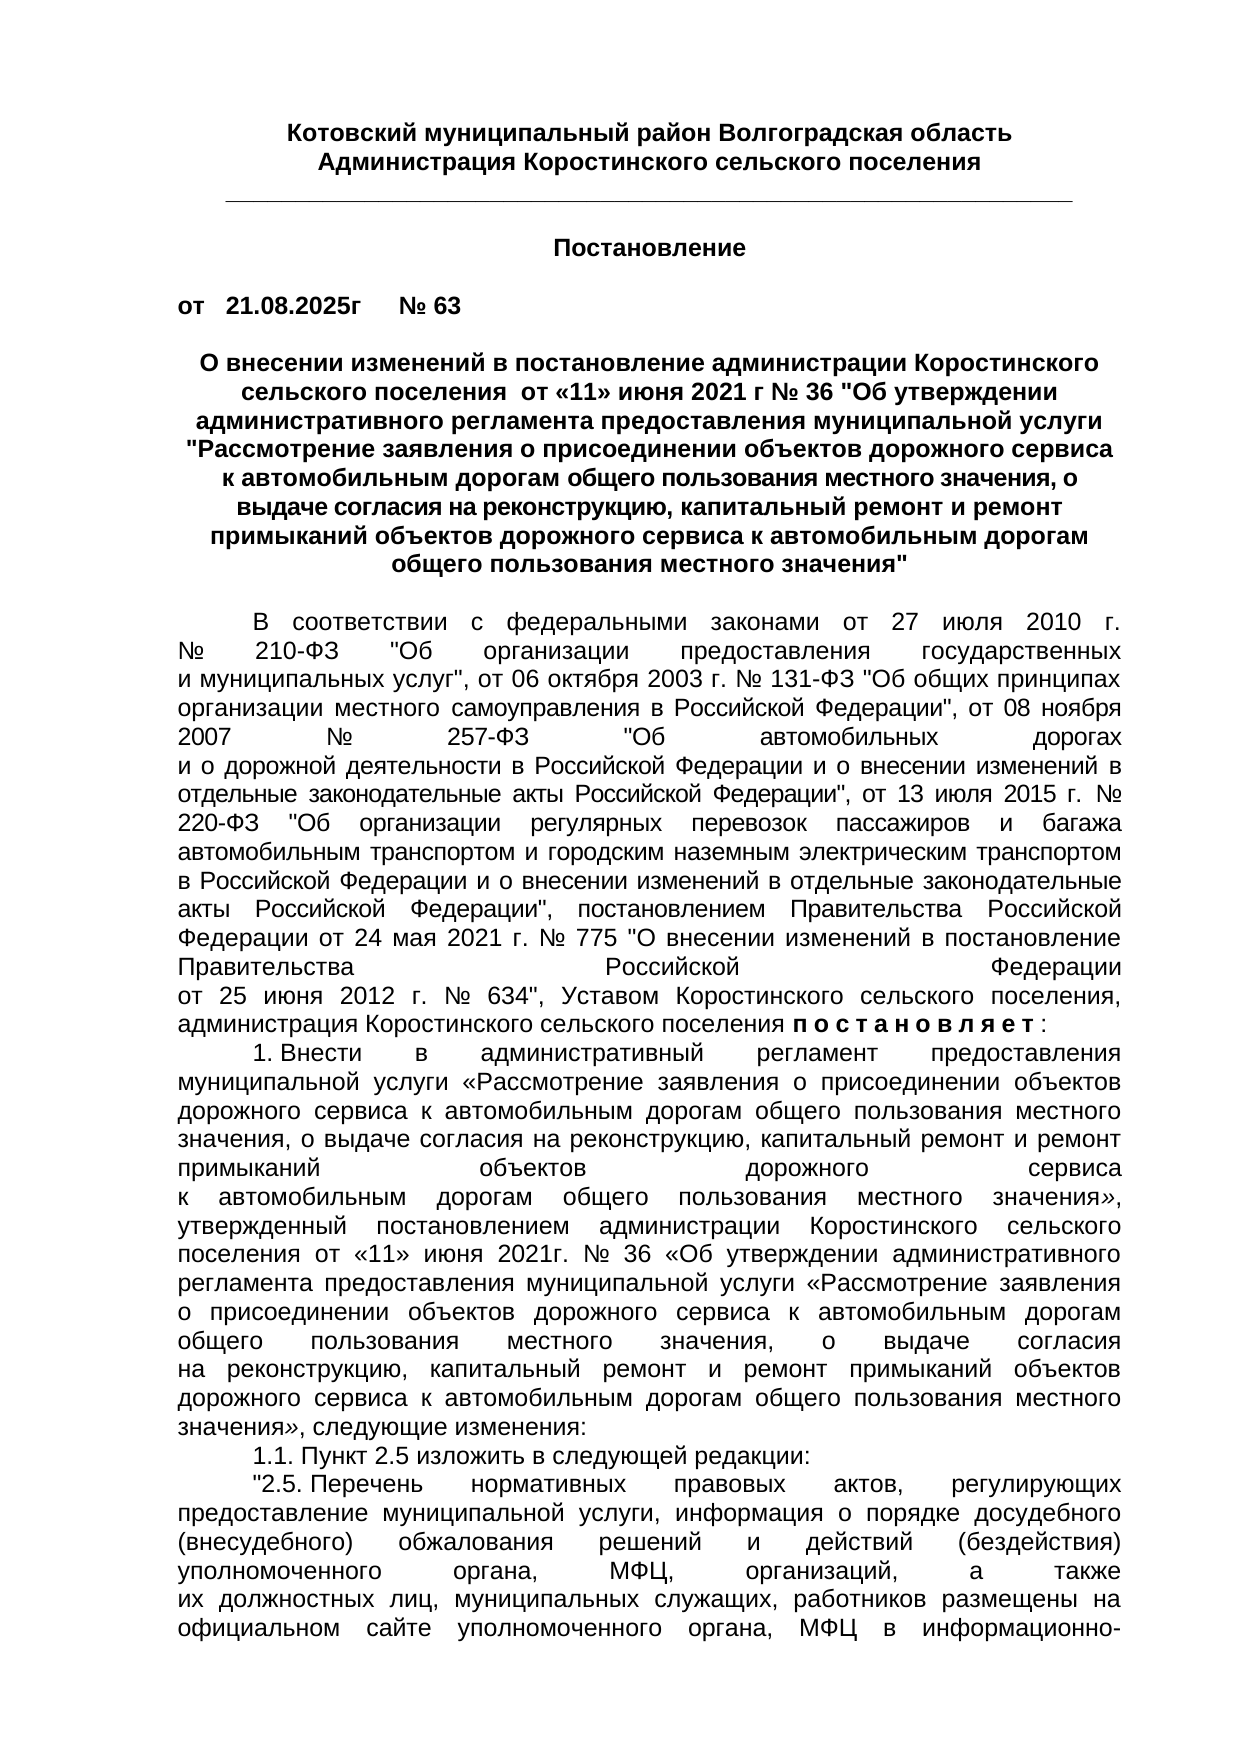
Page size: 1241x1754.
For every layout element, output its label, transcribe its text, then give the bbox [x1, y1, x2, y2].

text Котовский муниципальный район Волгоградская область [177, 118, 1122, 147]
text В соответствии с федеральными законами от 27 июля 2010 г. № 210-ФЗ "Об организации предоставления государственных и муниципальных услуг", от 06 октября 2003 г. № 131-ФЗ "Об общих принципах организации местного самоуправления в Российской Федерации", от 08 ноября 2007 № 257-ФЗ "Об автомобильных дорогах и о дорожной деятельности в Российской Федерации и о внесении изменений в отдельные законодательные акты Российской Федерации", от 13 июля 2015 г. № 220-ФЗ "Об организации регулярных перевозок пассажиров и багажа автомобильным транспортом и городским наземным электрическим транспортом в Российской Федерации и о внесении изменений в отдельные законодательные акты Российской Федерации", постановлением Правительства Российской Федерации от 24 мая 2021 г. № 775 "О внесении изменений в постановление Правительства Российской Федерации от 25 июня 2012 г. № 634", Уставом Коростинского сельского поселения, администрация Коростинского сельского поселения постановляет: [177, 607, 1122, 1038]
text Администрация Коростинского сельского поселения [177, 147, 1122, 176]
text от 21.08.2025г № 63 [177, 291, 1122, 319]
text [177, 1469, 1122, 1642]
text Постановление [177, 233, 1122, 262]
text О внесении изменений в постановление администрации Коростинского сельского поселения от «11» июня 2021 г № 36 "Об утверждении административного регламента предоставления муниципальной услуги "Рассмотрение заявления о присоединении объектов дорожного сервиса к автомобильным дорогам общего пользования местного значения, о выдаче согласия на реконструкцию, капитальный ремонт и ремонт примыканий объектов дорожного сервиса к автомобильным дорогам общего пользования местного значения" [177, 348, 1122, 578]
text 1.1. Пункт 2.5 изложить в следующей редакции: [177, 1441, 1122, 1469]
text _____________________________________________________________ [177, 176, 1122, 204]
text 1. Внести в административный регламент предоставления муниципальной услуги «Рассмотрение заявления о присоединении объектов дорожного сервиса к автомобильным дорогам общего пользования местного значения, о выдаче согласия на реконструкцию, капитальный ремонт и ремонт примыканий объектов дорожного сервиса к автомобильным дорогам общего пользования местного значения», утвержденный постановлением администрации Коростинского сельского поселения от «11» июня 2021г. № 36 «Об утверждении административного регламента предоставления муниципальной услуги «Рассмотрение заявления о присоединении объектов дорожного сервиса к автомобильным дорогам общего пользования местного значения, о выдаче согласия на реконструкцию, капитальный ремонт и ремонт примыканий объектов дорожного сервиса к автомобильным дорогам общего пользования местного значения», следующие изменения: [177, 1038, 1122, 1441]
